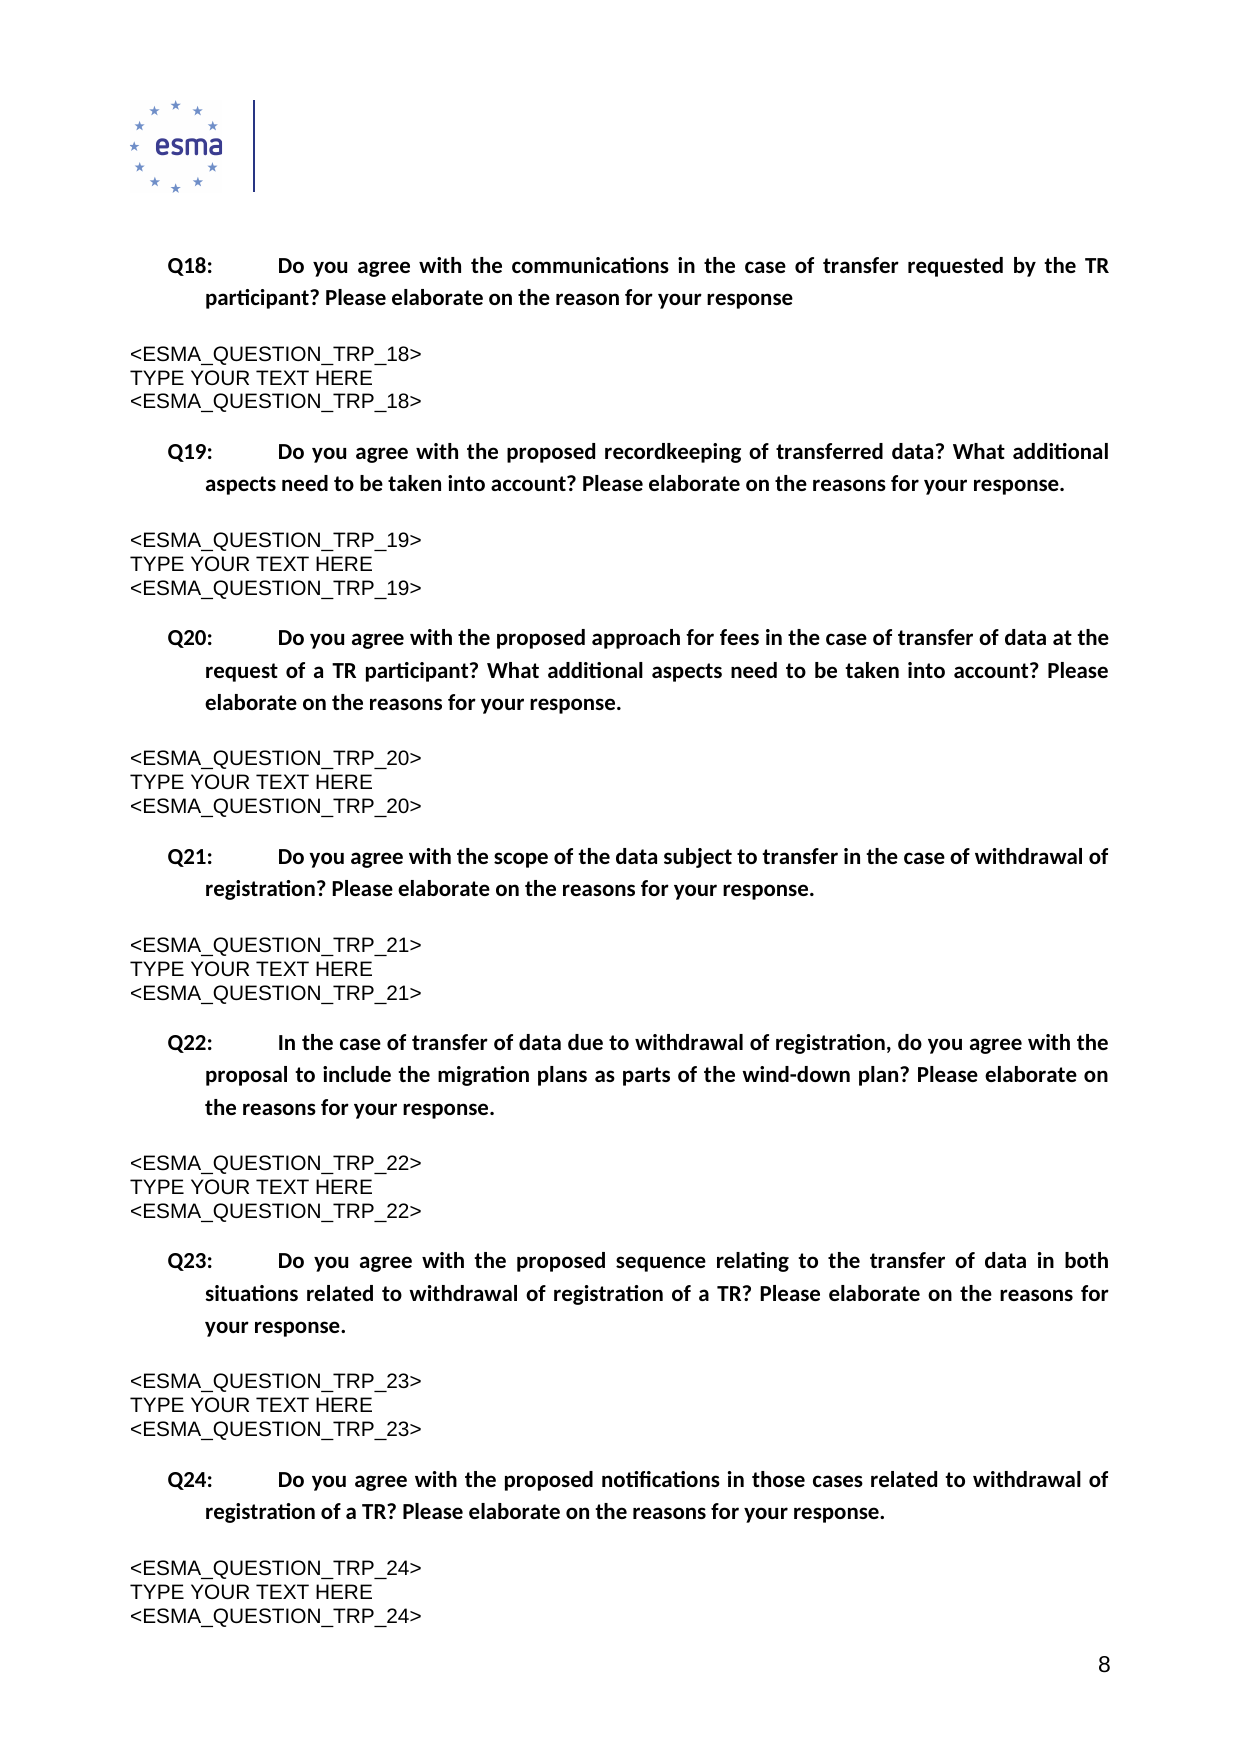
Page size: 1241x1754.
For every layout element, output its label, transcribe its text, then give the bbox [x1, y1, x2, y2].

text <ESMA_QUESTION_TRP_22> [130, 1199, 1110, 1223]
text TYPE YOUR TEXT HERE [130, 1579, 1110, 1603]
text <ESMA_QUESTION_TRP_20> [130, 746, 1110, 770]
list Do you agree with the proposed notifications in those cases related to withdrawal of registration of a TR? Please elaborate on the reasons for your response. [167, 1465, 1110, 1525]
text <ESMA_QUESTION_TRP_22> [130, 1151, 1110, 1175]
text <ESMA_QUESTION_TRP_24> [130, 1603, 1110, 1627]
text TYPE YOUR TEXT HERE [130, 956, 1110, 980]
text <ESMA_QUESTION_TRP_19> [130, 528, 1110, 552]
text <ESMA_QUESTION_TRP_18> [130, 389, 1110, 413]
list Do you agree with the scope of the data subject to transfer in the case of withdrawal of registration? Please elaborate on the reasons for your response. [167, 842, 1110, 902]
list Do you agree with the proposed recordkeeping of transferred data? What additional aspects need to be taken into account? Please elaborate on the reasons for your response. [167, 437, 1110, 497]
picture [129, 100, 223, 193]
text <ESMA_QUESTION_TRP_24> [130, 1556, 1110, 1579]
list In the case of transfer of data due to withdrawal of registration, do you agree with the proposal to include the migration plans as parts of the wind-down plan? Please elaborate on the reasons for your response. [167, 1028, 1110, 1121]
text <ESMA_QUESTION_TRP_18> [130, 341, 1110, 365]
list Do you agree with the proposed approach for fees in the case of transfer of data at the request of a TR participant? What additional aspects need to be taken into account? Please elaborate on the reasons for your response. [167, 623, 1110, 716]
list Do you agree with the communications in the case of transfer requested by the TR participant? Please elaborate on the reason for your response [167, 251, 1110, 311]
list Do you agree with the proposed sequence relating to the transfer of data in both situations related to withdrawal of registration of a TR? Please elaborate on the reasons for your response. [167, 1247, 1110, 1339]
text TYPE YOUR TEXT HERE [130, 1175, 1110, 1199]
text TYPE YOUR TEXT HERE [130, 1393, 1110, 1417]
text <ESMA_QUESTION_TRP_21> [130, 980, 1110, 1004]
text <ESMA_QUESTION_TRP_20> [130, 794, 1110, 818]
text TYPE YOUR TEXT HERE [130, 365, 1110, 389]
text TYPE YOUR TEXT HERE [130, 552, 1110, 576]
text <ESMA_QUESTION_TRP_23> [130, 1417, 1110, 1441]
text <ESMA_QUESTION_TRP_19> [130, 576, 1110, 599]
text TYPE YOUR TEXT HERE [130, 770, 1110, 794]
text <ESMA_QUESTION_TRP_21> [130, 932, 1110, 956]
text <ESMA_QUESTION_TRP_23> [130, 1369, 1110, 1393]
